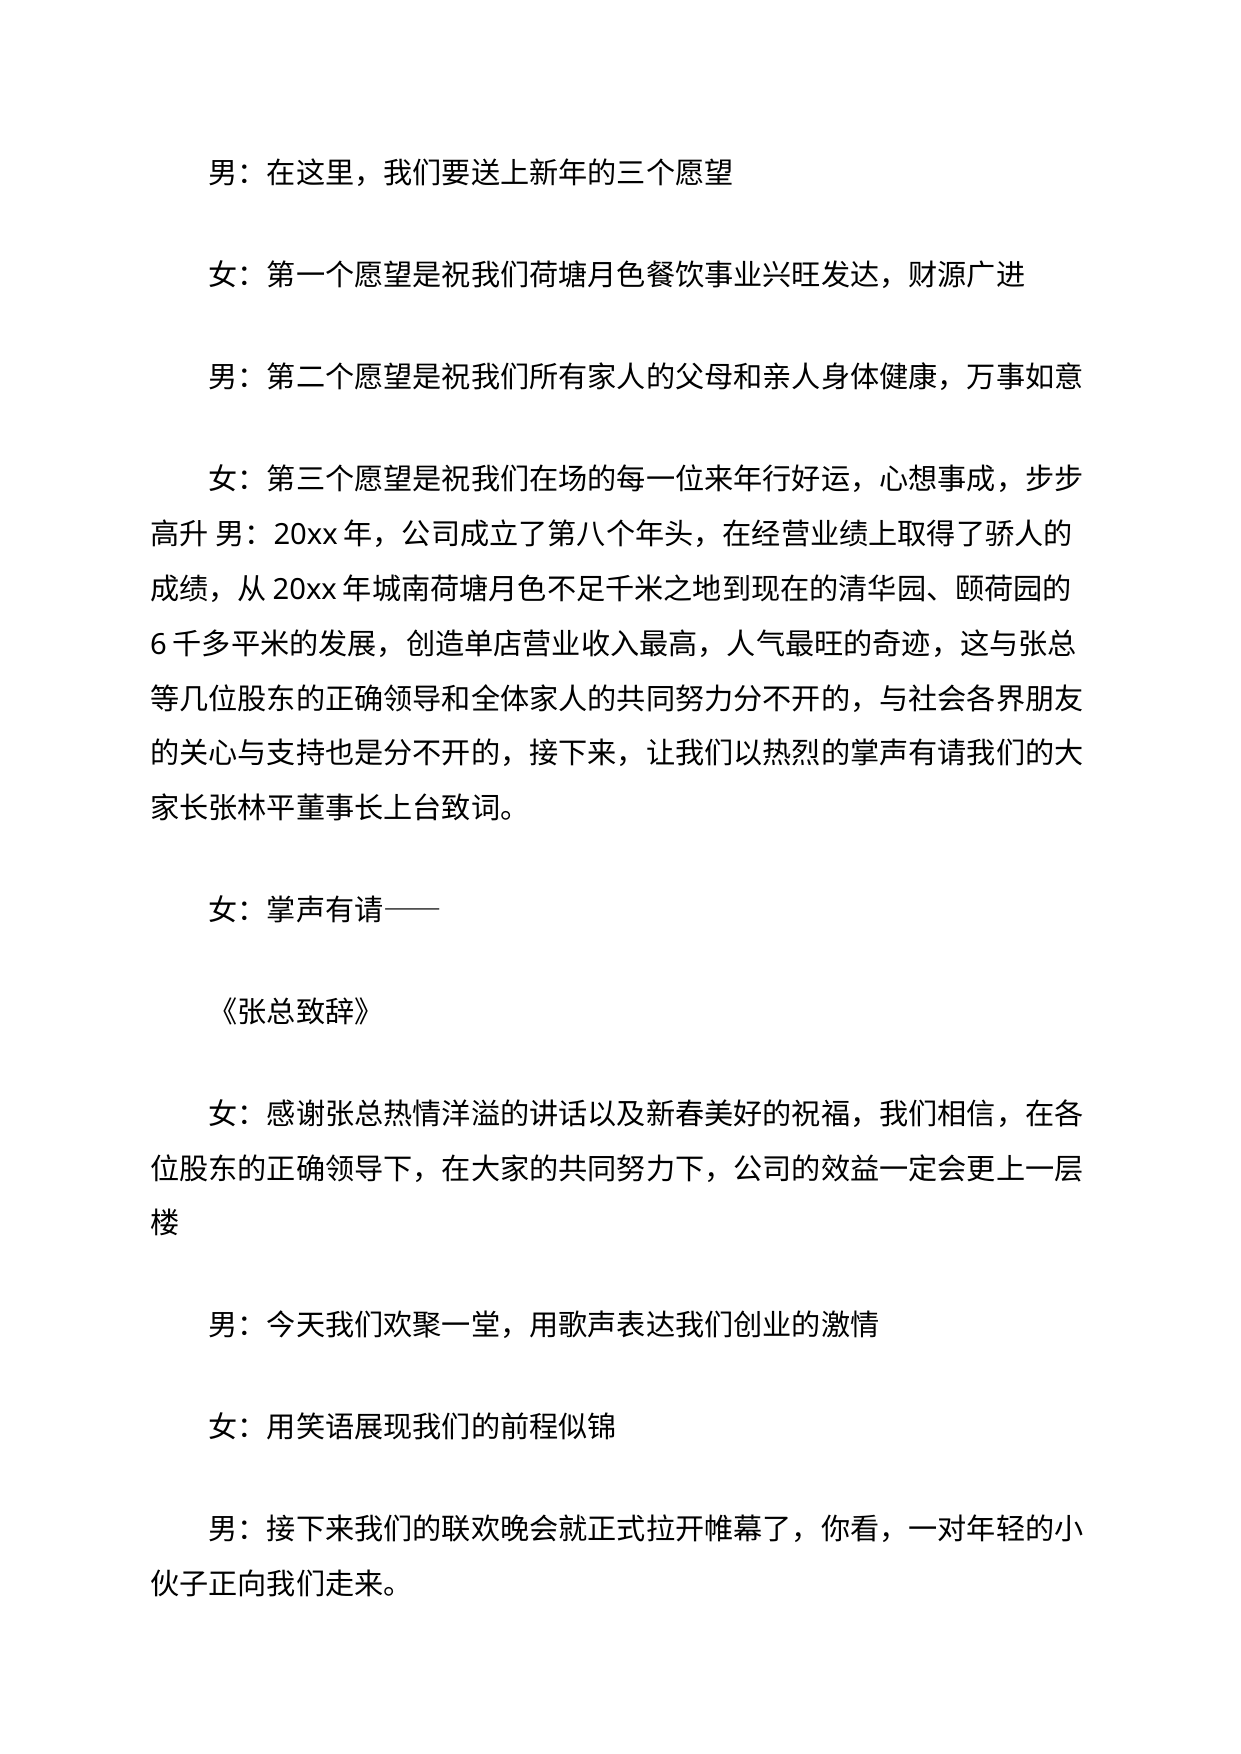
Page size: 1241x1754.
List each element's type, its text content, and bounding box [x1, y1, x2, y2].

text 女：第三个愿望是祝我们在场的每一位来年行好运，心想事成，步步高升 男：20xx年，公司成立了第八个年头，在经营业绩上取得了骄人的成绩，从20xx年城南荷塘月色不足千米之地到现在的清华园、颐荷园的6千多平米的发展，创造单店营业收入最高，人气最旺的奇迹，这与张总等几位股东的正确领导和全体家人的共同努力分不开的，与社会各界朋友的关心与支持也是分不开的，接下来，让我们以热烈的掌声有请我们的大家长张林平董事长上台致词。 [150, 455, 1090, 827]
text 男：在这里，我们要送上新年的三个愿望 [150, 150, 1090, 192]
text 《张总致辞》 [150, 988, 1090, 1031]
text 女：第一个愿望是祝我们荷塘月色餐饮事业兴旺发达，财源广进 [150, 252, 1090, 294]
text 男：接下来我们的联欢晚会就正式拉开帷幕了，你看，一对年轻的小伙子正向我们走来。 [150, 1505, 1090, 1603]
text 女：感谢张总热情洋溢的讲话以及新春美好的祝福，我们相信，在各位股东的正确领导下，在大家的共同努力下，公司的效益一定会更上一层楼 [150, 1090, 1090, 1242]
text 女：掌声有请—— [150, 887, 1090, 929]
text 女：用笑语展现我们的前程似锦 [150, 1404, 1090, 1446]
text 男：第二个愿望是祝我们所有家人的父母和亲人身体健康，万事如意 [150, 353, 1090, 396]
text 男：今天我们欢聚一堂，用歌声表达我们创业的激情 [150, 1302, 1090, 1344]
